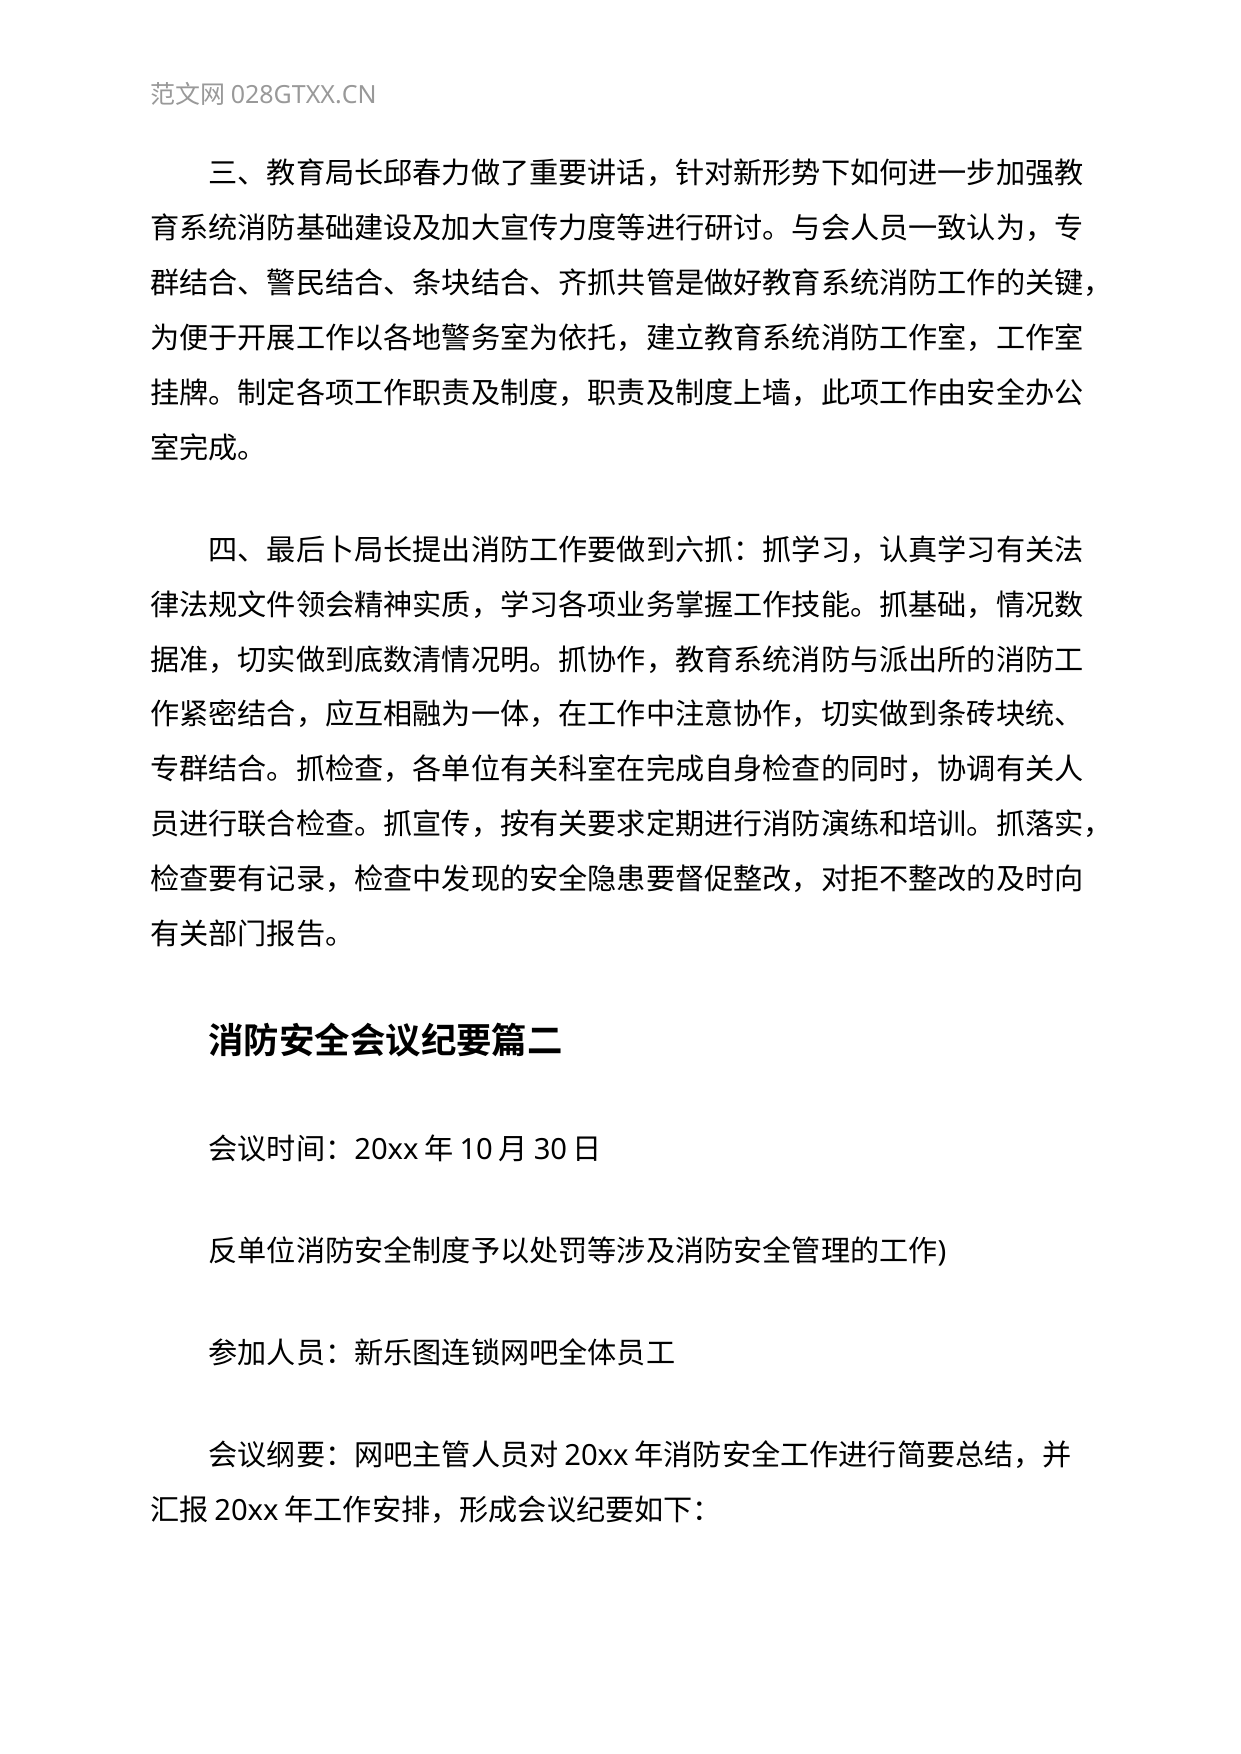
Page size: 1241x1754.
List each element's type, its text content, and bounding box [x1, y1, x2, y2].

text 会议时间：20xx年10月30日 [150, 1126, 1090, 1168]
text 四、最后卜局长提出消防工作要做到六抓：抓学习，认真学习有关法律法规文件领会精神实质，学习各项业务掌握工作技能。抓基础，情况数据准，切实做到底数清情况明。抓协作，教育系统消防与派出所的消防工作紧密结合，应互相融为一体，在工作中注意协作，切实做到条砖块统、专群结合。抓检查，各单位有关科室在完成自身检查的同时，协调有关人员进行联合检查。抓宣传，按有关要求定期进行消防演练和培训。抓落实，检查要有记录，检查中发现的安全隐患要督促整改，对拒不整改的及时向有关部门报告。 [150, 526, 1090, 953]
text 会议纲要：网吧主管人员对20xx年消防安全工作进行简要总结，并汇报20xx年工作安排，形成会议纪要如下： [150, 1431, 1090, 1529]
text 三、教育局长邱春力做了重要讲话，针对新形势下如何进一步加强教育系统消防基础建设及加大宣传力度等进行研讨。与会人员一致认为，专群结合、警民结合、条块结合、齐抓共管是做好教育系统消防工作的关键，为便于开展工作以各地警务室为依托，建立教育系统消防工作室，工作室挂牌。制定各项工作职责及制度，职责及制度上墙，此项工作由安全办公室完成。 [150, 150, 1090, 467]
text 消防安全会议纪要篇二 [150, 1012, 1090, 1063]
text 反单位消防安全制度予以处罚等涉及消防安全管理的工作) [150, 1228, 1090, 1270]
text 参加人员：新乐图连锁网吧全体员工 [150, 1330, 1090, 1372]
